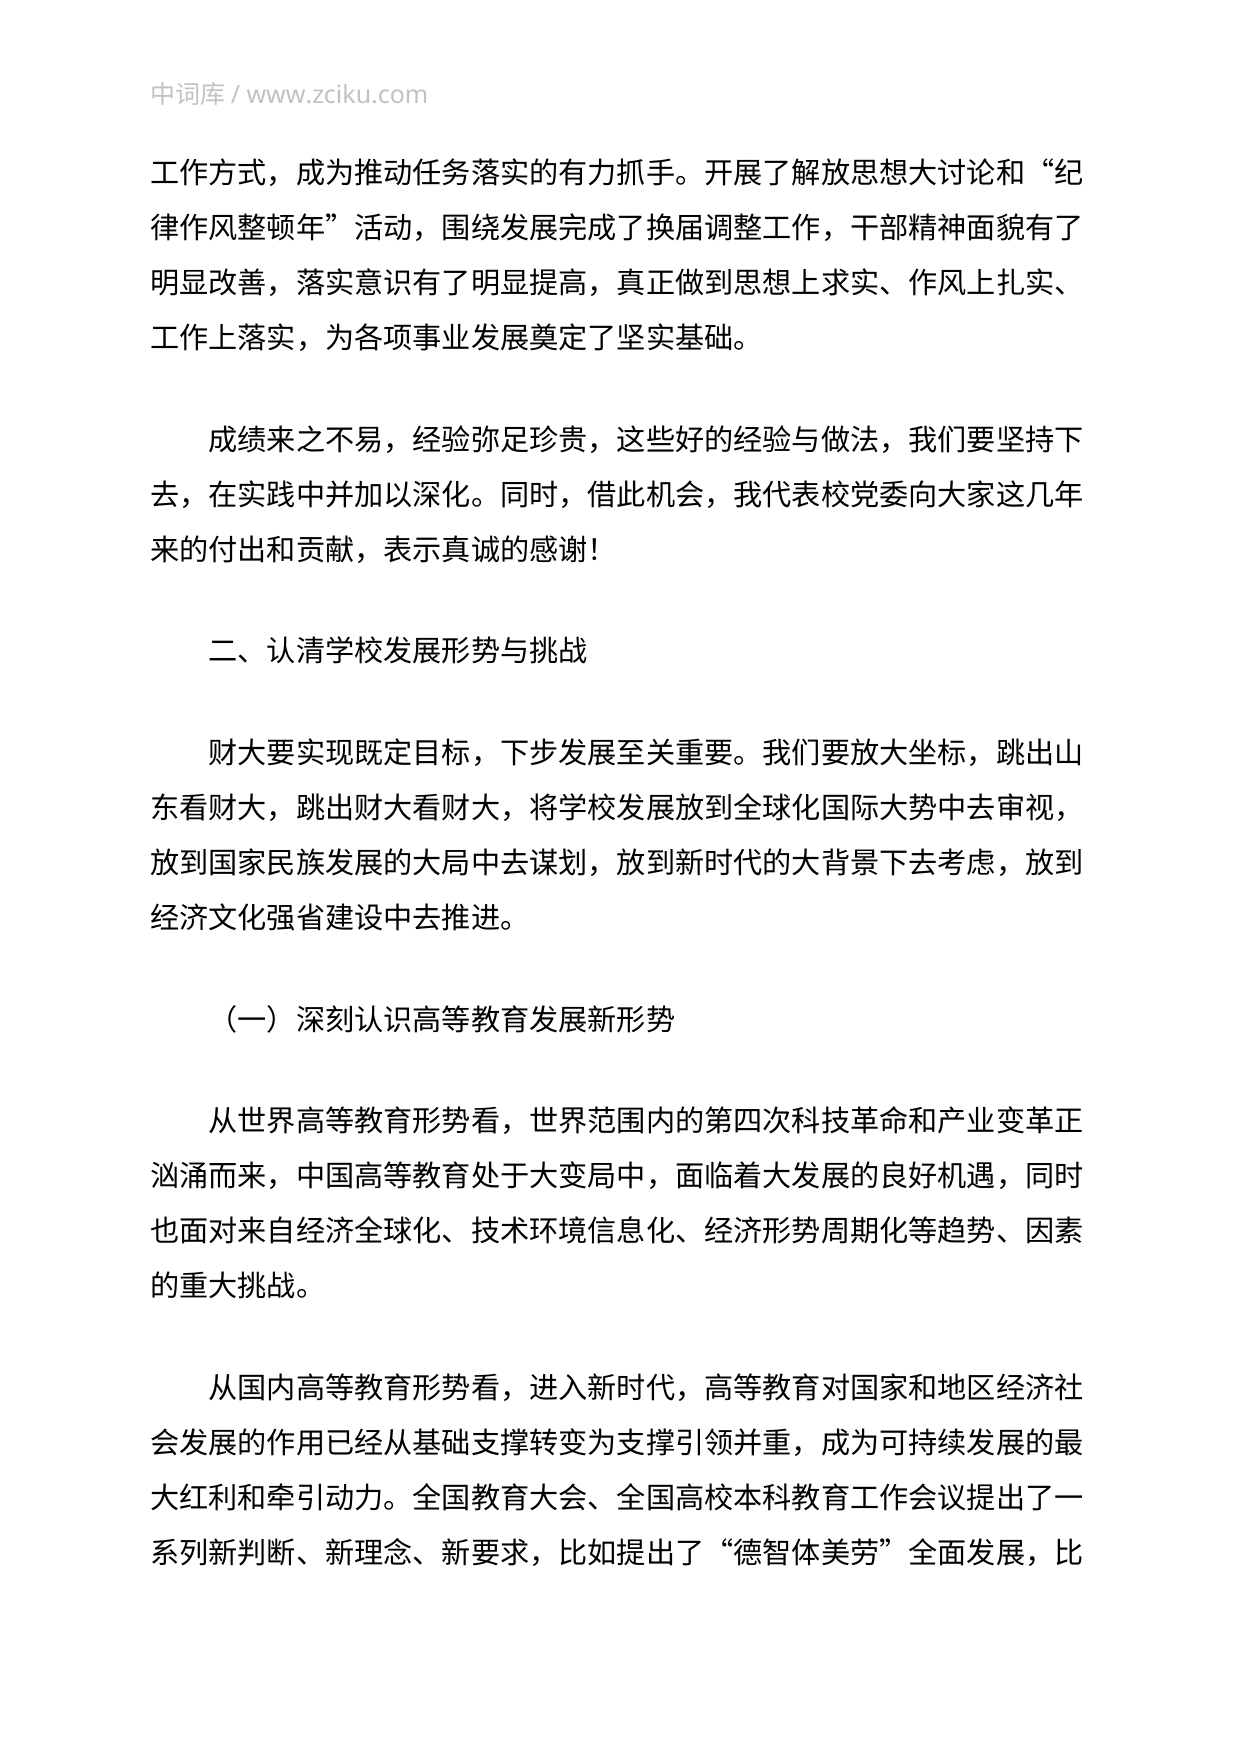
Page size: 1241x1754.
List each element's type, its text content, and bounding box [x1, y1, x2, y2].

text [150, 1364, 1090, 1571]
text 从世界高等教育形势看，世界范围内的第四次科技革命和产业变革正汹涌而来，中国高等教育处于大变局中，面临着大发展的良好机遇，同时也面对来自经济全球化、技术环境信息化、经济形势周期化等趋势、因素的重大挑战。 [150, 1098, 1090, 1305]
text （一）深刻认识高等教育发展新形势 [150, 996, 1090, 1038]
text 二、认清学校发展形势与挑战 [150, 628, 1090, 670]
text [150, 150, 1090, 357]
text 成绩来之不易，经验弥足珍贵，这些好的经验与做法，我们要坚持下去，在实践中并加以深化。同时，借此机会，我代表校党委向大家这几年来的付出和贡献，表示真诚的感谢！ [150, 416, 1090, 568]
text 财大要实现既定目标，下步发展至关重要。我们要放大坐标，跳出山东看财大，跳出财大看财大，将学校发展放到全球化国际大势中去审视，放到国家民族发展的大局中去谋划，放到新时代的大背景下去考虑，放到经济文化强省建设中去推进。 [150, 730, 1090, 937]
